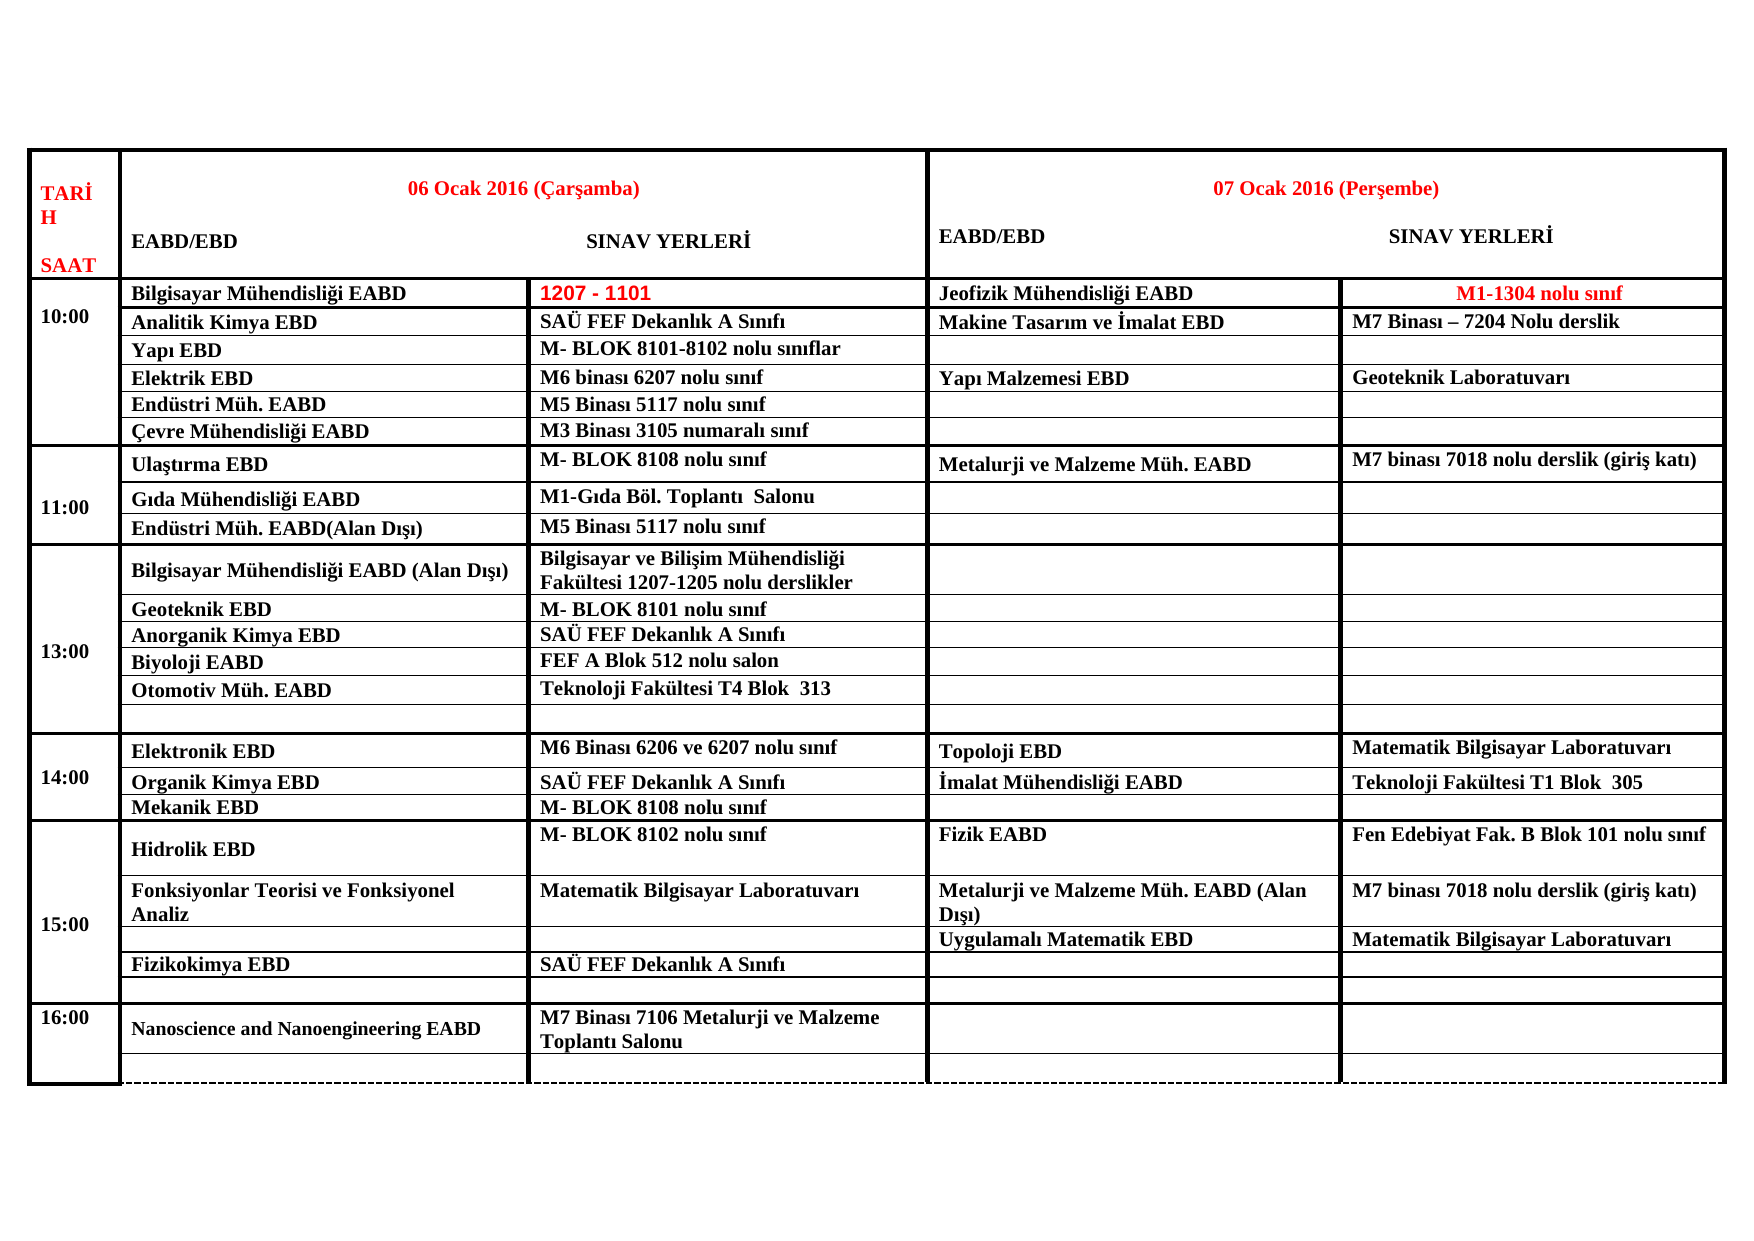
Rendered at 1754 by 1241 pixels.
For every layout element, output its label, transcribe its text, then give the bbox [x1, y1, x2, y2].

table_cell Gıda Mühendisliği EABD [122, 483, 526, 513]
table_cell M1-1304 nolu sınıf [1343, 280, 1722, 306]
table_cell M5 Binası 5117 nolu sınıf [531, 392, 925, 417]
table_cell FEF A Blok 512 nolu salon [531, 648, 925, 675]
table_cell [122, 927, 526, 951]
table_cell M7 binası 7018 nolu derslik (giriş katı) [1343, 876, 1722, 926]
table_cell Organik Kimya EBD [122, 768, 526, 794]
table_cell Metalurji ve Malzeme Müh. EABD [930, 447, 1338, 481]
table_cell [930, 483, 1338, 513]
table_cell [930, 1054, 1338, 1082]
table_cell [1343, 483, 1722, 513]
table_cell [930, 676, 1338, 704]
table_cell M1-Gıda Böl. Toplantı Salonu [531, 483, 925, 513]
table_cell [122, 978, 526, 1002]
table_cell Otomotiv Müh. EABD [122, 676, 526, 704]
table_cell M6 binası 6207 nolu sınıf [531, 365, 925, 391]
table_cell [930, 953, 1338, 976]
table_cell Fizikokimya EBD [122, 953, 526, 976]
table_cell M- BLOK 8108 nolu sınıf [531, 447, 925, 481]
table_cell [930, 418, 1338, 444]
table_cell 11:00 [32, 447, 118, 543]
table_cell Teknoloji Fakültesi T1 Blok 305 [1343, 768, 1722, 794]
table_cell [1343, 418, 1722, 444]
table_cell [1343, 1005, 1722, 1053]
table_cell Uygulamalı Matematik EBD [930, 927, 1338, 951]
table_cell Anorganik Kimya EBD [122, 622, 526, 647]
table_cell [1343, 648, 1722, 675]
table_cell 13:00 [32, 546, 118, 732]
table_cell M- BLOK 8108 nolu sınıf [531, 795, 925, 819]
table_cell Yapı EBD [122, 336, 526, 364]
table_cell SAÜ FEF Dekanlık A Sınıfı [531, 768, 925, 794]
table_cell Fizik EABD [930, 822, 1338, 875]
table_cell [930, 546, 1338, 594]
table_cell M- BLOK 8102 nolu sınıf [531, 822, 925, 875]
table_cell [1343, 978, 1722, 1002]
table_header 07 Ocak 2016 (Perşembe) EABD/EBD SINAV YERLERİ [930, 152, 1722, 277]
table_cell Elektronik EBD [122, 735, 526, 767]
table_cell SAÜ FEF Dekanlık A Sınıfı [531, 953, 925, 976]
table_cell Geoteknik Laboratuvarı [1343, 365, 1722, 391]
table_cell M- BLOK 8101 nolu sınıf [531, 595, 925, 621]
table_cell Makine Tasarım ve İmalat EBD [930, 309, 1338, 335]
table_cell [1343, 622, 1722, 647]
table_cell M- BLOK 8101-8102 nolu sınıflar [531, 336, 925, 364]
table_cell Hidrolik EBD [122, 822, 526, 875]
table_cell [930, 795, 1338, 819]
table_cell [930, 336, 1338, 364]
table_cell 15:00 [32, 822, 118, 1002]
table_cell Matematik Bilgisayar Laboratuvarı [531, 876, 925, 926]
table_cell [531, 978, 925, 1002]
table_cell Biyoloji EABD [122, 648, 526, 675]
table_cell 16:00 [32, 1005, 118, 1082]
table_cell Analitik Kimya EBD [122, 309, 526, 335]
table_cell İmalat Mühendisliği EABD [930, 768, 1338, 794]
table_cell [122, 705, 526, 732]
table_cell Nanoscience and Nanoengineering EABD [122, 1005, 526, 1053]
table_cell M5 Binası 5117 nolu sınıf [531, 514, 925, 543]
table_cell Çevre Mühendisliği EABD [122, 418, 526, 444]
table_cell [930, 648, 1338, 675]
table_cell [930, 595, 1338, 621]
table_cell [930, 392, 1338, 417]
table_cell [930, 622, 1338, 647]
table_cell [1343, 795, 1722, 819]
table_cell Teknoloji Fakültesi T4 Blok 313 [531, 676, 925, 704]
table_cell Metalurji ve Malzeme Müh. EABD (Alan Dışı) [930, 876, 1338, 926]
table_cell Fonksiyonlar Teorisi ve Fonksiyonel Analiz [122, 876, 526, 926]
table_cell [1343, 705, 1722, 732]
table_cell [531, 927, 925, 951]
table_header 06 Ocak 2016 (Çarşamba) EABD/EBD SINAV YERLERİ [122, 152, 925, 277]
table_cell [1343, 546, 1722, 594]
table_cell [1343, 392, 1722, 417]
table_cell [1343, 595, 1722, 621]
table_cell [930, 514, 1338, 543]
table_cell [122, 1054, 526, 1082]
table_cell Matematik Bilgisayar Laboratuvarı [1343, 927, 1722, 951]
table_cell Yapı Malzemesi EBD [930, 365, 1338, 391]
table_cell [930, 705, 1338, 732]
table_cell Geoteknik EBD [122, 595, 526, 621]
table_cell M6 Binası 6206 ve 6207 nolu sınıf [531, 735, 925, 767]
table_cell Endüstri Müh. EABD [122, 392, 526, 417]
table_cell [1343, 514, 1722, 543]
table_cell [930, 1005, 1338, 1053]
table_cell Matematik Bilgisayar Laboratuvarı [1343, 735, 1722, 767]
table_cell [531, 1054, 925, 1082]
table_cell M3 Binası 3105 numaralı sınıf [531, 418, 925, 444]
table_cell [1343, 676, 1722, 704]
table_cell Bilgisayar Mühendisliği EABD [122, 280, 526, 306]
table_cell Endüstri Müh. EABD(Alan Dışı) [122, 514, 526, 543]
table_cell Bilgisayar ve Bilişim Mühendisliği Fakültesi 1207-1205 nolu derslikler [531, 546, 925, 594]
table_cell [1343, 953, 1722, 976]
table_cell Bilgisayar Mühendisliği EABD (Alan Dışı) [122, 546, 526, 594]
table_cell [1343, 1054, 1722, 1082]
table_cell 1207 - 1101 [531, 280, 925, 306]
table_cell [531, 705, 925, 732]
table_header TARİH SAAT [32, 152, 118, 277]
table_cell SAÜ FEF Dekanlık A Sınıfı [531, 309, 925, 335]
table_cell Ulaştırma EBD [122, 447, 526, 481]
table_cell [930, 978, 1338, 1002]
table_cell 14:00 [32, 735, 118, 819]
table_cell [1343, 336, 1722, 364]
table_cell M7 binası 7018 nolu derslik (giriş katı) [1343, 447, 1722, 481]
table_cell Topoloji EBD [930, 735, 1338, 767]
table_cell Jeofizik Mühendisliği EABD [930, 280, 1338, 306]
table_cell M7 Binası – 7204 Nolu derslik [1343, 309, 1722, 335]
table_cell Elektrik EBD [122, 365, 526, 391]
table_cell 10:00 [32, 280, 118, 444]
table_cell SAÜ FEF Dekanlık A Sınıfı [531, 622, 925, 647]
table_cell M7 Binası 7106 Metalurji ve Malzeme Toplantı Salonu [531, 1005, 925, 1053]
table_cell Mekanik EBD [122, 795, 526, 819]
table_cell Fen Edebiyat Fak. B Blok 101 nolu sınıf [1343, 822, 1722, 875]
